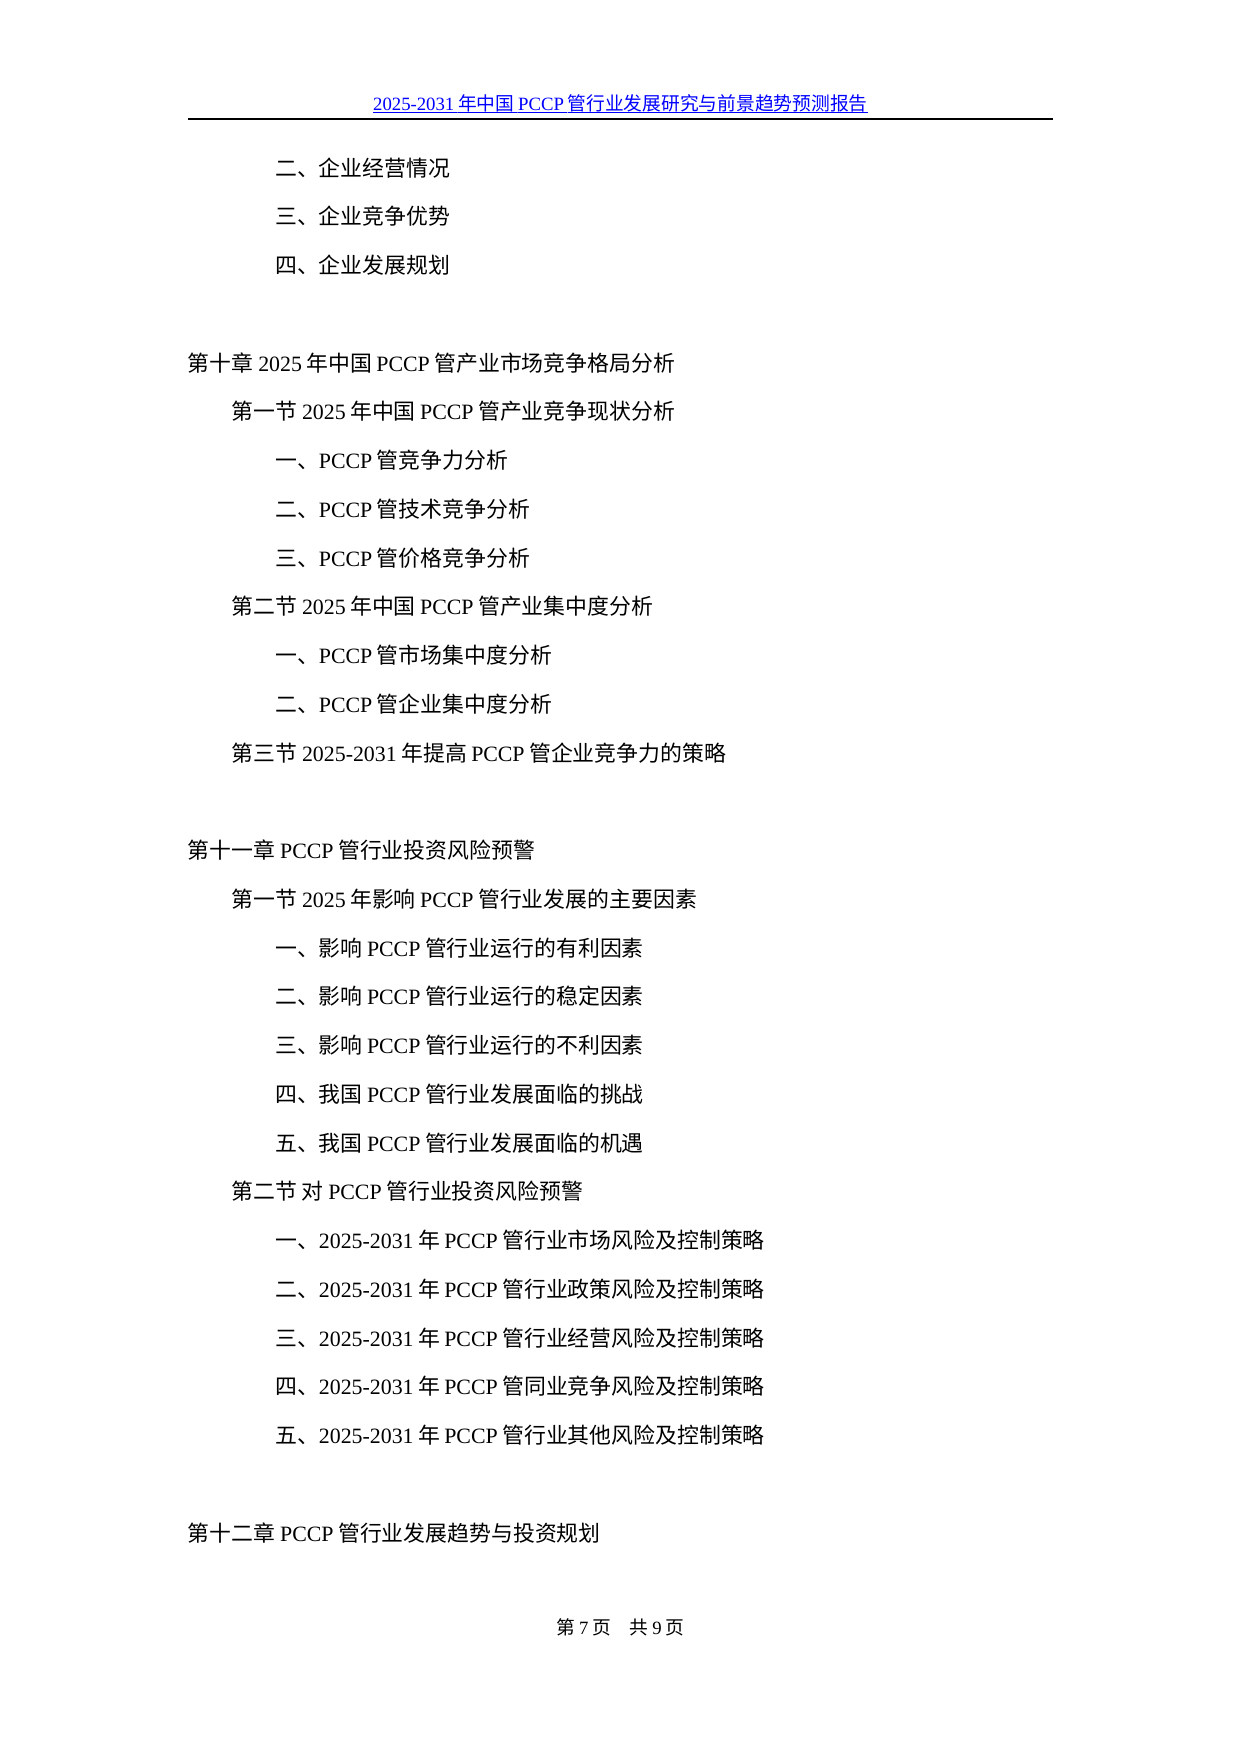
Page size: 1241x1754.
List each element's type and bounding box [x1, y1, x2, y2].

text [187, 150, 1053, 1548]
